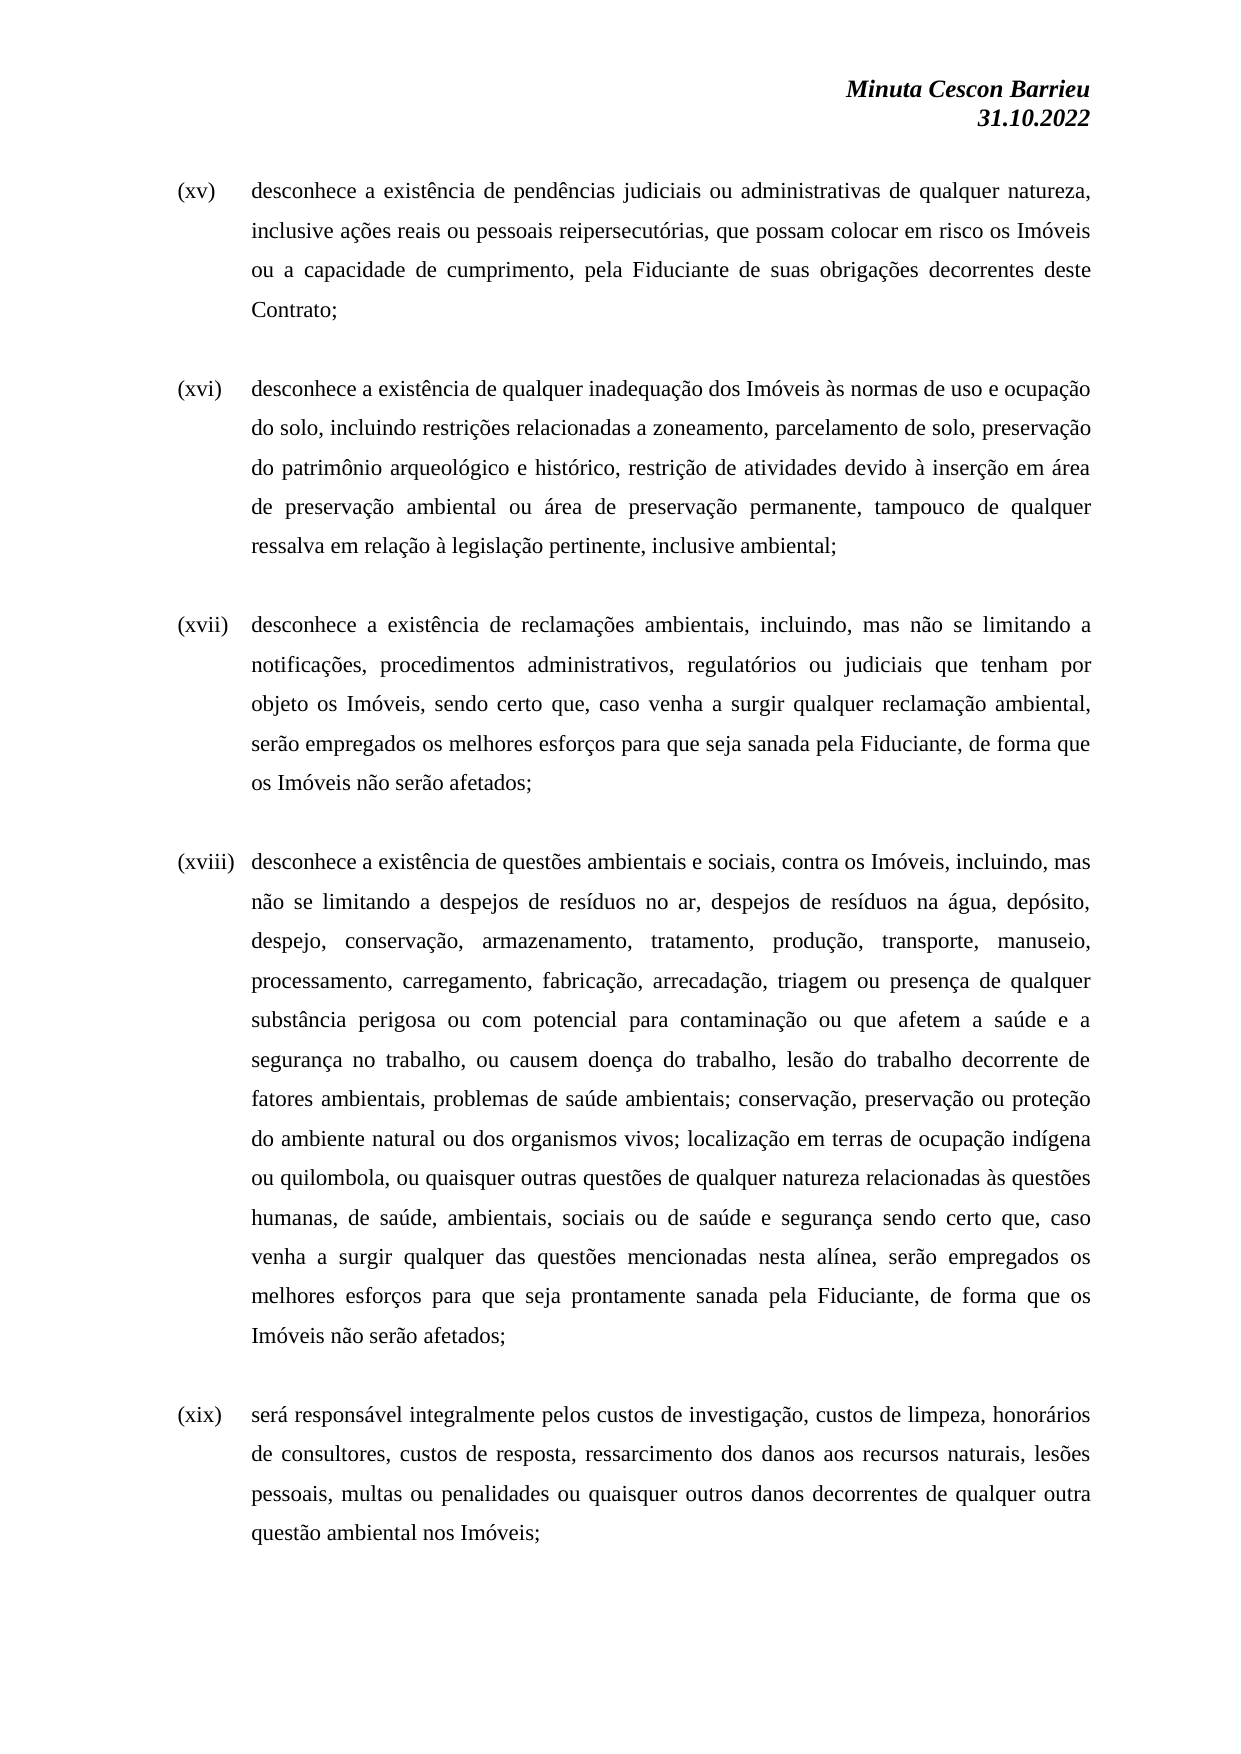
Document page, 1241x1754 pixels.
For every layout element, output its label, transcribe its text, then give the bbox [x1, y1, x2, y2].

list desconhece a existência de qualquer inadequação dos Imóveis às normas de uso e ocupação do solo, incluindo restrições relacionadas a zoneamento, parcelamento de solo, preservação do patrimônio arqueológico e histórico, restrição de atividades devido à inserção em área de preservação ambiental ou área de preservação permanente, tampouco de qualquer ressalva em relação à legislação pertinente, inclusive ambiental; [177, 374, 1092, 559]
list será responsável integralmente pelos custos de investigação, custos de limpeza, honorários de consultores, custos de resposta, ressarcimento dos danos aos recursos naturais, lesões pessoais, multas ou penalidades ou quaisquer outros danos decorrentes de qualquer outra questão ambiental nos Imóveis; [177, 1401, 1092, 1546]
list desconhece a existência de reclamações ambientais, incluindo, mas não se limitando a notificações, procedimentos administrativos, regulatórios ou judiciais que tenham por objeto os Imóveis, sendo certo que, caso venha a surgir qualquer reclamação ambiental, serão empregados os melhores esforços para que seja sanada pela Fiduciante, de forma que os Imóveis não serão afetados; [177, 611, 1092, 796]
list desconhece a existência de pendências judiciais ou administrativas de qualquer natureza, inclusive ações reais ou pessoais reipersecutórias, que possam colocar em risco os Imóveis ou a capacidade de cumprimento, pela Fiduciante de suas obrigações decorrentes deste Contrato; [177, 177, 1092, 322]
list desconhece a existência de questões ambientais e sociais, contra os Imóveis, incluindo, mas não se limitando a despejos de resíduos no ar, despejos de resíduos na água, depósito, despejo, conservação, armazenamento, tratamento, produção, transporte, manuseio, processamento, carregamento, fabricação, arrecadação, triagem ou presença de qualquer substância perigosa ou com potencial para contaminação ou que afetem a saúde e a segurança no trabalho, ou causem doença do trabalho, lesão do trabalho decorrente de fatores ambientais, problemas de saúde ambientais; conservação, preservação ou proteção do ambiente natural ou dos organismos vivos; localização em terras de ocupação indígena ou quilombola, ou quaisquer outras questões de qualquer natureza relacionadas às questões humanas, de saúde, ambientais, sociais ou de saúde e segurança sendo certo que, caso venha a surgir qualquer das questões mencionadas nesta alínea, serão empregados os melhores esforços para que seja prontamente sanada pela Fiduciante, de forma que os Imóveis não serão afetados; [177, 848, 1092, 1348]
